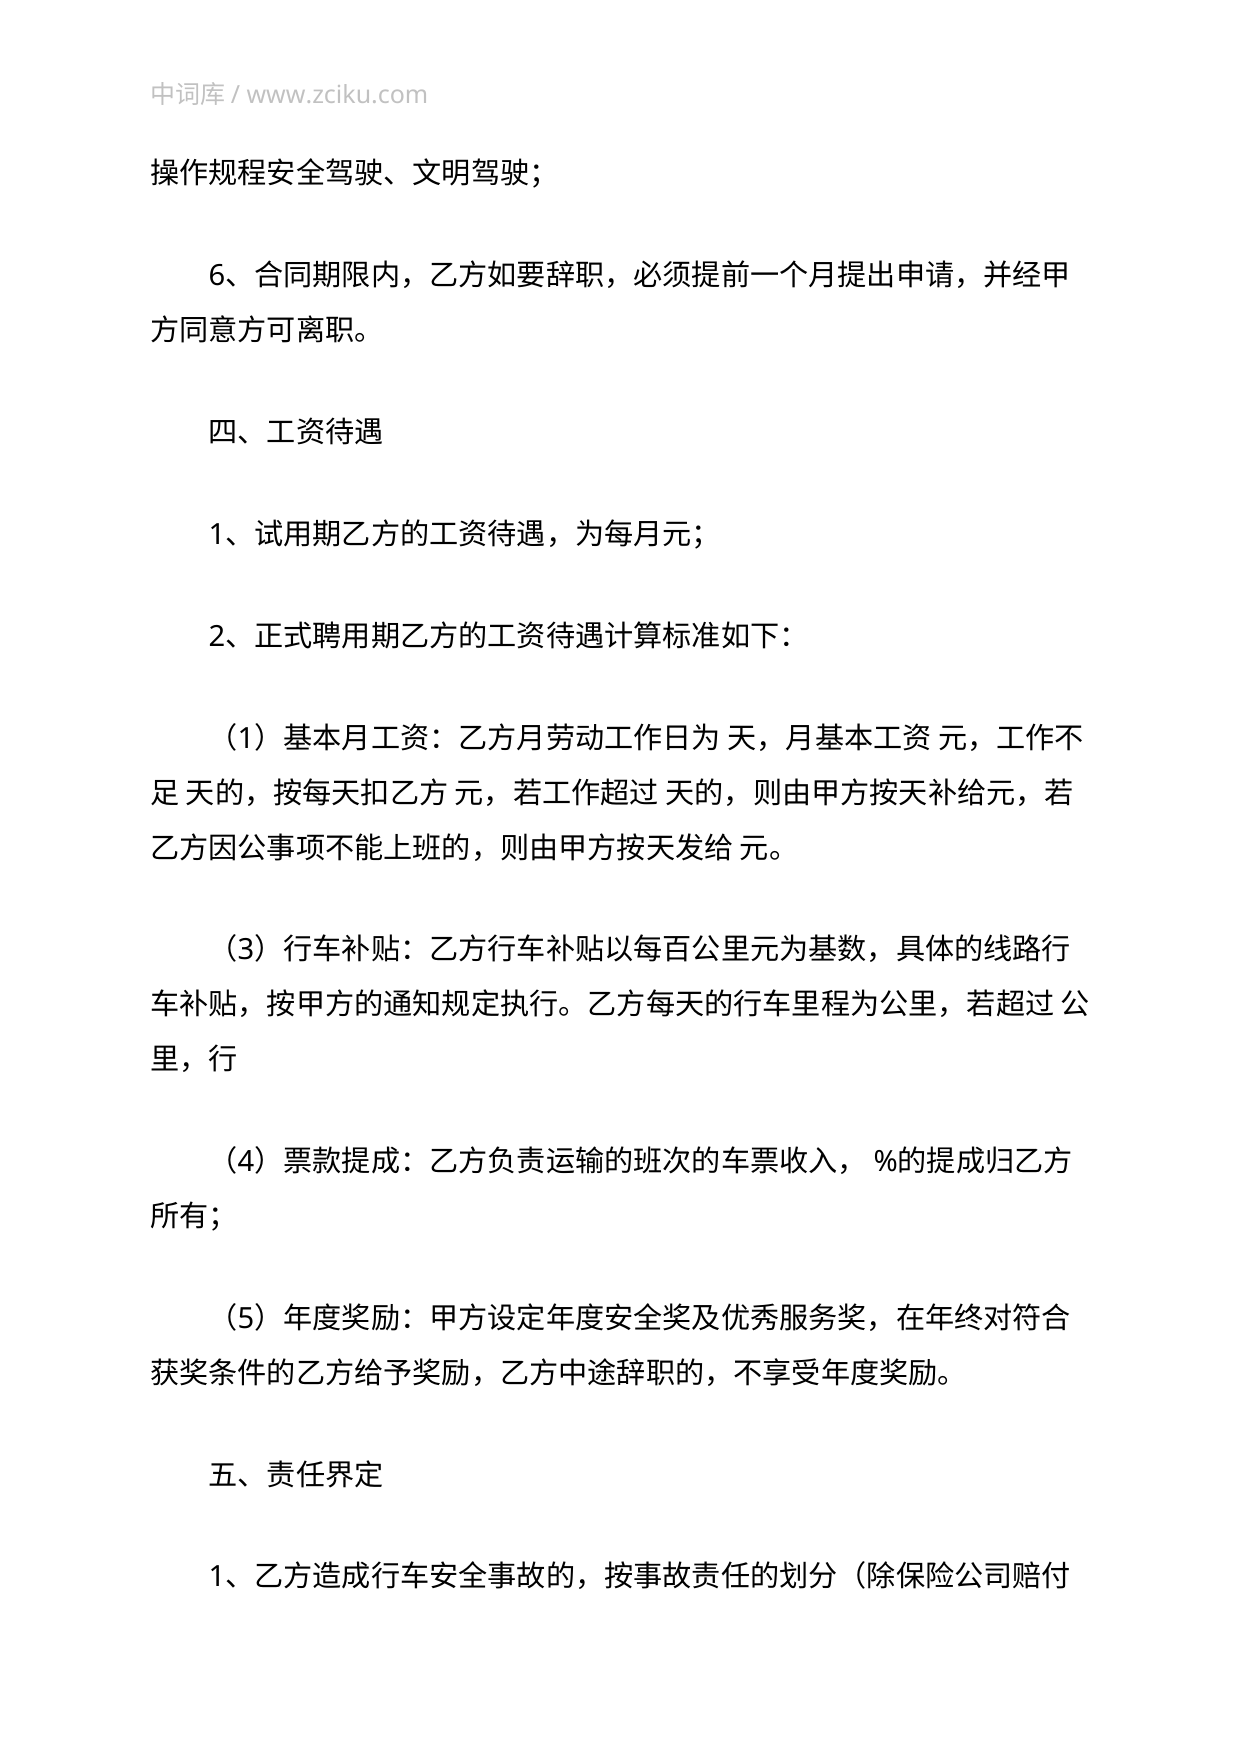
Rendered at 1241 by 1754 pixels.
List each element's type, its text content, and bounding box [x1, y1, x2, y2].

text （1）基本月工资：乙方月劳动工作日为 天，月基本工资 元，工作不足 天的，按每天扣乙方 元，若工作超过 天的，则由甲方按天补给元，若乙方因公事项不能上班的，则由甲方按天发给 元。 [150, 714, 1090, 866]
text 2、正式聘用期乙方的工资待遇计算标准如下： [150, 612, 1090, 655]
text （4）票款提成：乙方负责运输的班次的车票收入， %的提成归乙方所有； [150, 1138, 1090, 1235]
text 1、试用期乙方的工资待遇，为每月元； [150, 510, 1090, 553]
text 6、合同期限内，乙方如要辞职，必须提前一个月提出申请，并经甲方同意方可离职。 [150, 252, 1090, 349]
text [150, 1553, 1090, 1595]
text 四、工资待遇 [150, 408, 1090, 451]
text 五、责任界定 [150, 1451, 1090, 1493]
text （3）行车补贴：乙方行车补贴以每百公里元为基数，具体的线路行车补贴，按甲方的通知规定执行。乙方每天的行车里程为公里，若超过 公里，行 [150, 926, 1090, 1078]
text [150, 150, 1090, 192]
text （5）年度奖励：甲方设定年度安全奖及优秀服务奖，在年终对符合获奖条件的乙方给予奖励，乙方中途辞职的，不享受年度奖励。 [150, 1294, 1090, 1392]
